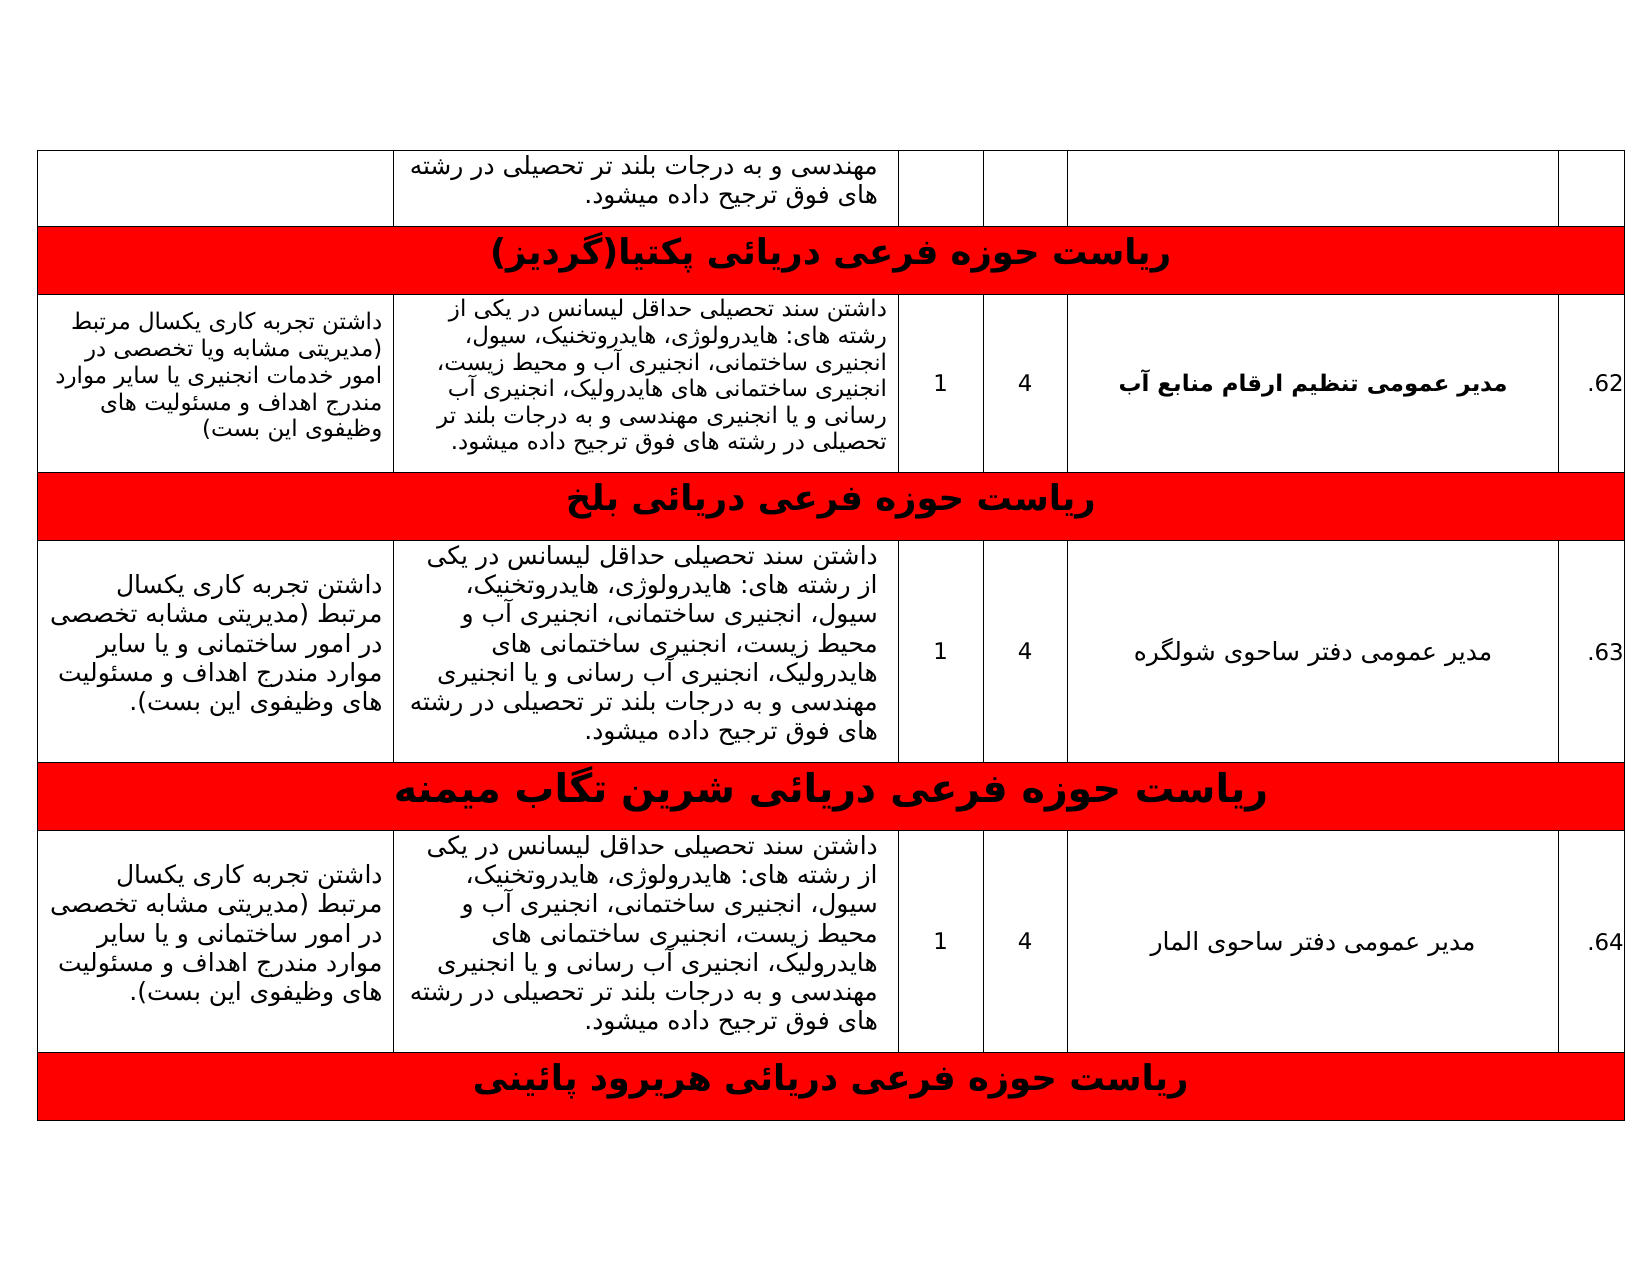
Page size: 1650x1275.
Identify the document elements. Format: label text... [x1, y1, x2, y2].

table_cell ریاست حوزه فرعی دریائی بلخ [38, 473, 1624, 540]
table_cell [394, 151, 898, 226]
table_cell مدیر عمومی دفتر ساحوی شولگره [1068, 541, 1558, 762]
table_cell 1 [899, 151, 983, 226]
table_cell ریاست حوزه فرعی دریائی هریرود پائینی [38, 1053, 1624, 1120]
table_cell مدیر عمومی دفتر ساحوی المار [1068, 831, 1558, 1052]
table_cell ریاست حوزه فرعی دریائی شرین تگاب میمنه [38, 763, 1624, 830]
table_cell 4 [984, 831, 1067, 1052]
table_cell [38, 151, 393, 226]
table_cell 1 [899, 831, 983, 1052]
table_cell داشتن تجربه کاری یکسال مرتبط (مدیریتی مشابه ویا تخصصی در امور خدمات انجنیری یا سایر موارد مندرج اهداف و مسئولیت های وظیفوی این بست) [38, 295, 393, 472]
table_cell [1068, 151, 1558, 226]
table_cell [1559, 295, 1624, 472]
table_cell 4 [984, 541, 1067, 762]
table_cell 1 [899, 541, 983, 762]
table_cell داشتن تجربه کاری یکسال مرتبط (مدیریتی مشابه تخصصی در امور ساختمانی و یا سایر موارد مندرج اهداف و مسئولیت های وظیفوی این بست). [38, 541, 393, 762]
table_cell 4 [984, 151, 1067, 226]
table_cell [38, 831, 393, 1052]
table_cell 1 [899, 295, 983, 472]
table_cell 4 [984, 295, 1067, 472]
table_cell مدیر عمومی تنظیم ارقام منابع آب [1068, 295, 1558, 472]
table_cell [1559, 831, 1624, 1052]
table_cell [1559, 151, 1624, 226]
table_cell [1559, 541, 1624, 762]
table_cell ریاست حوزه فرعی دریائی پکتیا(گردیز) [38, 227, 1624, 294]
